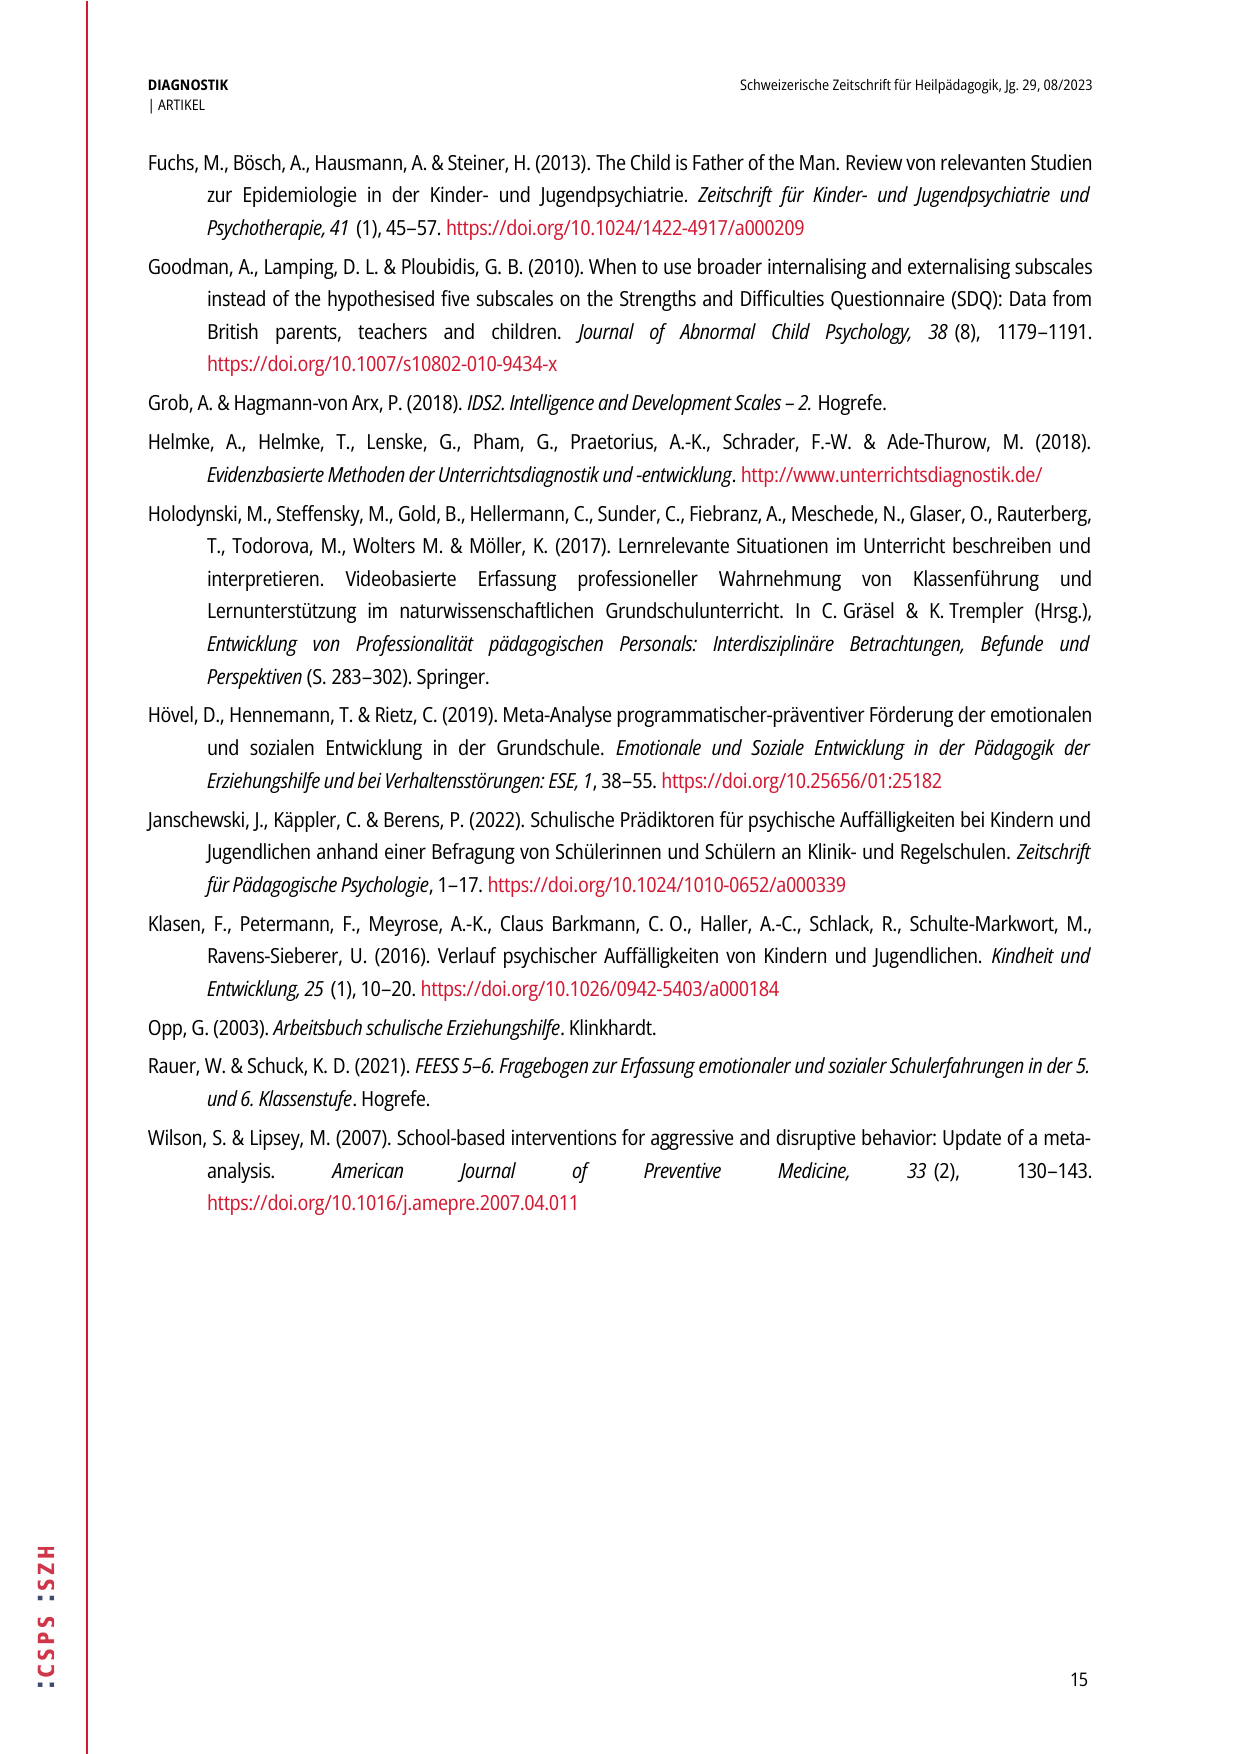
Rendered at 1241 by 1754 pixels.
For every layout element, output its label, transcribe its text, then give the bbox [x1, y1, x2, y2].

picture [37, 1547, 55, 1687]
text Helmke, A., Helmke, T., Lenske, G., Pham, G., Praetorius, A.-K., Schrader, F.-W. & Ade-Thurow, M. (2018). Evidenzbasierte Methoden der Unterrichtsdiagnostik und -entwicklung. http://www.unterrichtsdiagnostik.de/ [148, 427, 1092, 488]
text Hövel, D., Hennemann, T. & Rietz, C. (2019). Meta-Analyse programmatischer-präventiver Förderung der emotionalen und sozialen Entwicklung in der Grundschule. Emotionale und Soziale Entwicklung in der Pädagogik der Erziehungshilfe und bei Verhaltensstörungen: ESE, 1, 38–55. https://doi.org/10.25656/01:25182 [148, 701, 1092, 794]
text Opp, G. (2003). Arbeitsbuch schulische Erziehungshilfe. Klinkhardt. [148, 1013, 1092, 1041]
text Wilson, S. & Lipsey, M. (2007). School-based interventions for aggressive and disruptive behavior: Update of a meta-analysis. American Journal of Preventive Medicine, 33 (2), 130–143. https://doi.org/10.1016/j.amepre.2007.04.011 [148, 1123, 1092, 1217]
text Fuchs, M., Bösch, A., Hausmann, A. & Steiner, H. (2013). The Child is Father of the Man. Review von relevanten Studien zur Epidemiologie in der Kinder- und Jugendpsychiatrie. Zeitschrift für Kinder- und Jugendpsychiatrie und Psychotherapie, 41 (1), 45–57. https://doi.org/10.1024/1422-4917/a000209 [148, 148, 1092, 241]
text Grob, A. & Hagmann-von Arx, P. (2018). IDS2. Intelligence and Development Scales – 2. Hogrefe. [148, 388, 1092, 417]
text Klasen, F., Petermann, F., Meyrose, A.-K., Claus Barkmann, C. O., Haller, A.-C., Schlack, R., Schulte-Markwort, M., Ravens-Sieberer, U. (2016). Verlauf psychischer Auffälligkeiten von Kindern und Jugendlichen. Kindheit und Entwicklung, 25 (1), 10–20. https://doi.org/10.1026/0942-5403/a000184 [148, 909, 1092, 1002]
text Janschewski, J., Käppler, C. & Berens, P. (2022). Schulische Prädiktoren für psychische Auffälligkeiten bei Kindern und Jugendlichen anhand einer Befragung von Schülerinnen und Schülern an Klinik- und Regelschulen. Zeitschrift für Pädagogische Psychologie, 1–17. https://doi.org/10.1024/1010-0652/a000339 [148, 805, 1092, 898]
text Goodman, A., Lamping, D. L. & Ploubidis, G. B. (2010). When to use broader internalising and externalising subscales instead of the hypothesised five subscales on the Strengths and Difficulties Questionnaire (SDQ): Data from British parents, teachers and children. Journal of Abnormal Child Psychology, 38 (8), 1179–1191. https://doi.org/10.1007/s10802-010-9434-x [148, 252, 1092, 378]
text Rauer, W. & Schuck, K. D. (2021). FEESS 5–6. Fragebogen zur Erfassung emotionaler und sozialer Schulerfahrungen in der 5. und 6. Klassenstufe. Hogrefe. [148, 1052, 1092, 1113]
text Holodynski, M., Steffensky, M., Gold, B., Hellermann, C., Sunder, C., Fiebranz, A., Meschede, N., Glaser, O., Rauterberg, T., Todorova, M., Wolters M. & Möller, K. (2017). Lernrelevante Situationen im Unterricht beschreiben und interpretieren. Videobasierte Erfassung professioneller Wahrnehmung von Klassenführung und Lernunterstützung im naturwissenschaftlichen Grundschulunterricht. In C. Gräsel & K. Trempler (Hrsg.), Entwicklung von Professionalität pädagogischen Personals: Interdisziplinäre Betrachtungen, Befunde und Perspektiven (S. 283–302). Springer. [148, 499, 1092, 690]
